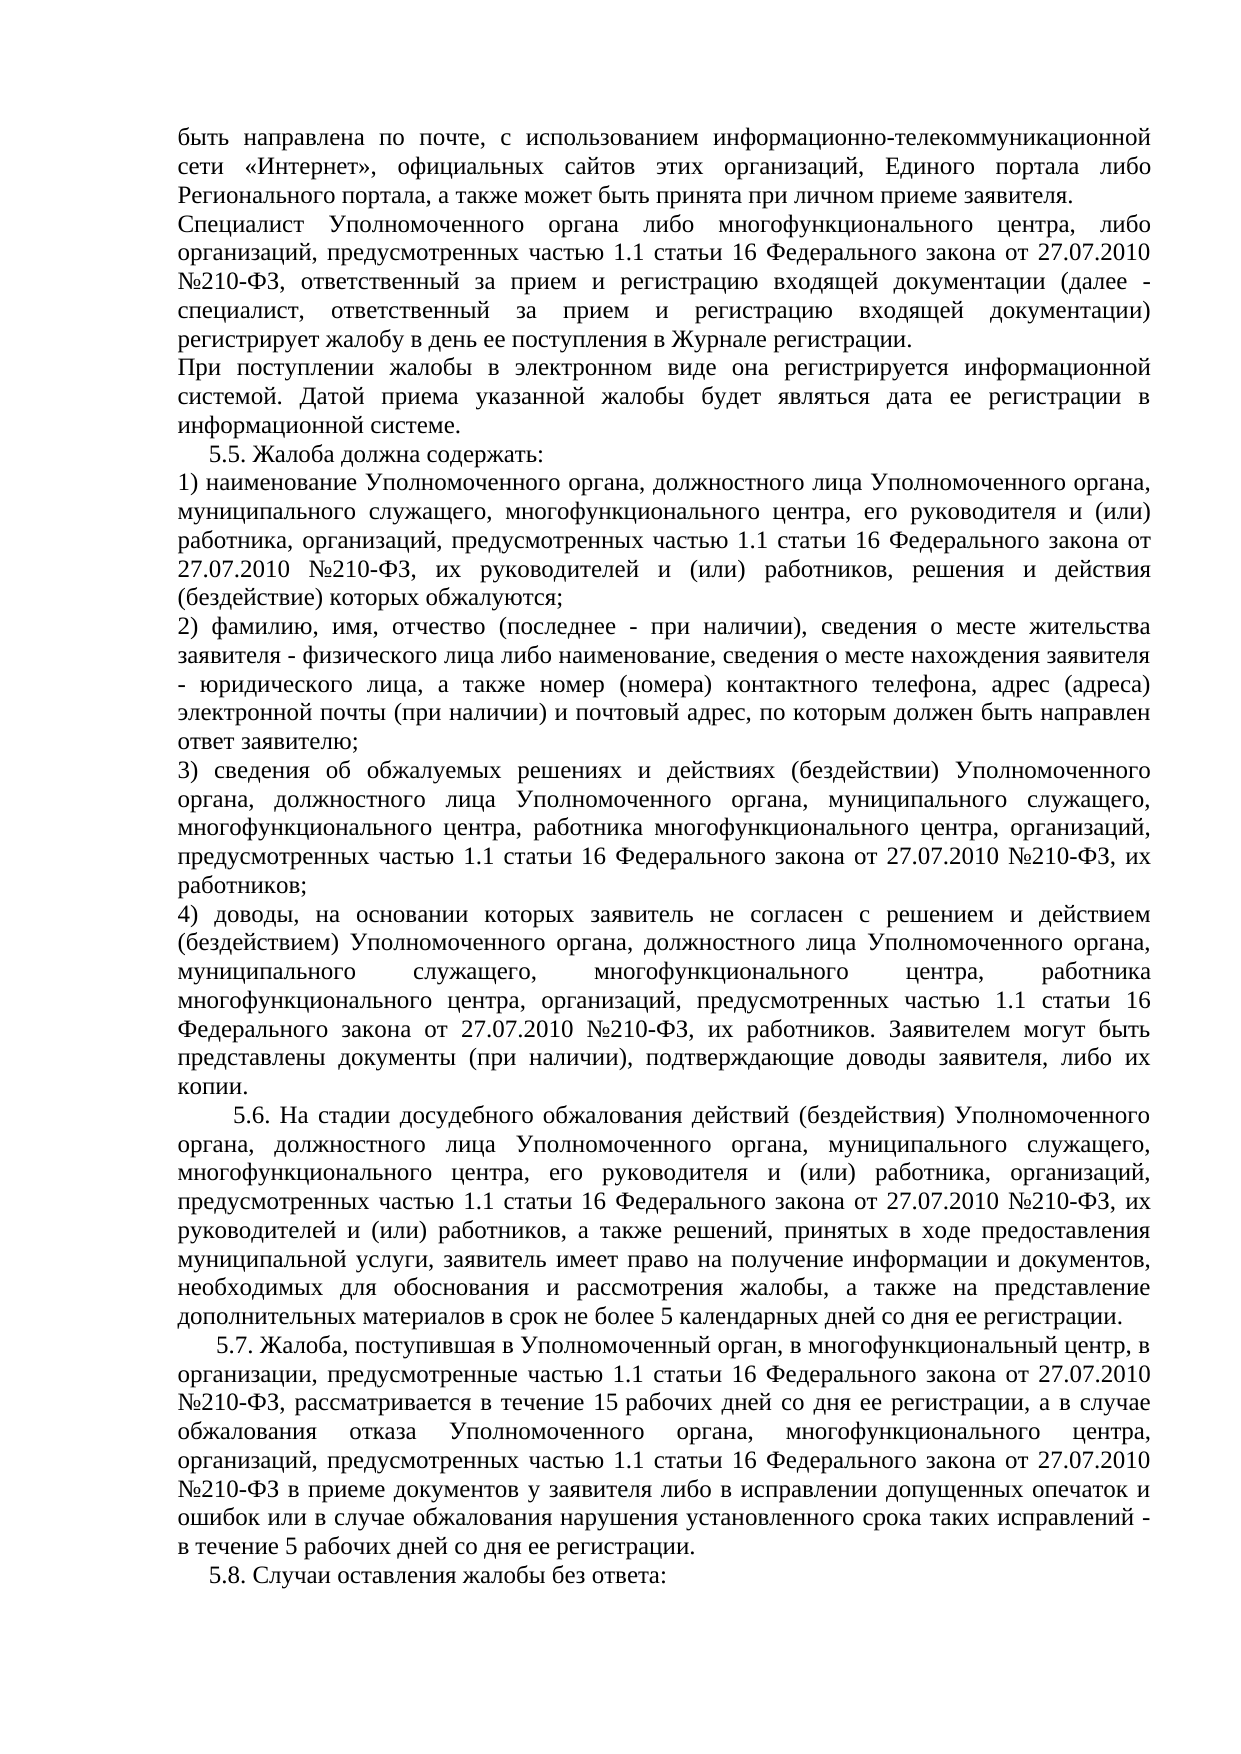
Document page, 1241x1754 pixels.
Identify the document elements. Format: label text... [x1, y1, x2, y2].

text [177, 122, 1152, 209]
text 2) фамилию, имя, отчество (последнее - при наличии), сведения о месте жительства заявителя - физического лица либо наименование, сведения о месте нахождения заявителя - юридического лица, а также номер (номера) контактного телефона, адрес (адреса) электронной почты (при наличии) и почтовый адрес, по которым должен быть направлен ответ заявителю; [177, 611, 1152, 755]
text 5.6. На стадии досудебного обжалования действий (бездействия) Уполномоченного органа, должностного лица Уполномоченного органа, муниципального служащего, многофункционального центра, его руководителя и (или) работника, организаций, предусмотренных частью 1.1 статьи 16 Федерального закона от 27.07.2010 №210-ФЗ, их руководителей и (или) работников, а также решений, принятых в ходе предоставления муниципальной услуги, заявитель имеет право на получение информации и документов, необходимых для обоснования и рассмотрения жалобы, а также на представление дополнительных материалов в срок не более 5 календарных дней со дня ее регистрации. [177, 1100, 1152, 1330]
text 5.8. Случаи оставления жалобы без ответа: [177, 1560, 1152, 1589]
text 5.5. Жалоба должна содержать: [177, 439, 1152, 467]
text При поступлении жалобы в электронном виде она регистрируется информационной системой. Датой приема указанной жалобы будет являться дата ее регистрации в информационной системе. [177, 352, 1152, 439]
text 1) наименование Уполномоченного органа, должностного лица Уполномоченного органа, муниципального служащего, многофункционального центра, его руководителя и (или) работника, организаций, предусмотренных частью 1.1 статьи 16 Федерального закона от 27.07.2010 №210-ФЗ, их руководителей и (или) работников, решения и действия (бездействие) которых обжалуются; [177, 467, 1152, 611]
text 4) доводы, на основании которых заявитель не согласен с решением и действием (бездействием) Уполномоченного органа, должностного лица Уполномоченного органа, муниципального служащего, многофункционального центра, работника многофункционального центра, организаций, предусмотренных частью 1.1 статьи 16 Федерального закона от 27.07.2010 №210-ФЗ, их работников. Заявителем могут быть представлены документы (при наличии), подтверждающие доводы заявителя, либо их копии. [177, 899, 1152, 1100]
text 3) сведения об обжалуемых решениях и действиях (бездействии) Уполномоченного органа, должностного лица Уполномоченного органа, муниципального служащего, многофункционального центра, работника многофункционального центра, организаций, предусмотренных частью 1.1 статьи 16 Федерального закона от 27.07.2010 №210-ФЗ, их работников; [177, 755, 1152, 899]
text 5.7. Жалоба, поступившая в Уполномоченный орган, в многофункциональный центр, в организации, предусмотренные частью 1.1 статьи 16 Федерального закона от 27.07.2010 №210-ФЗ, рассматривается в течение 15 рабочих дней со дня ее регистрации, а в случае обжалования отказа Уполномоченного органа, многофункционального центра, организаций, предусмотренных частью 1.1 статьи 16 Федерального закона от 27.07.2010 №210-ФЗ в приеме документов у заявителя либо в исправлении допущенных опечаток и ошибок или в случае обжалования нарушения установленного срока таких исправлений - в течение 5 рабочих дней со дня ее регистрации. [177, 1330, 1152, 1560]
text Специалист Уполномоченного органа либо многофункционального центра, либо организаций, предусмотренных частью 1.1 статьи 16 Федерального закона от 27.07.2010 №210-ФЗ, ответственный за прием и регистрацию входящей документации (далее - специалист, ответственный за прием и регистрацию входящей документации) регистрирует жалобу в день ее поступления в Журнале регистрации. [177, 209, 1152, 352]
